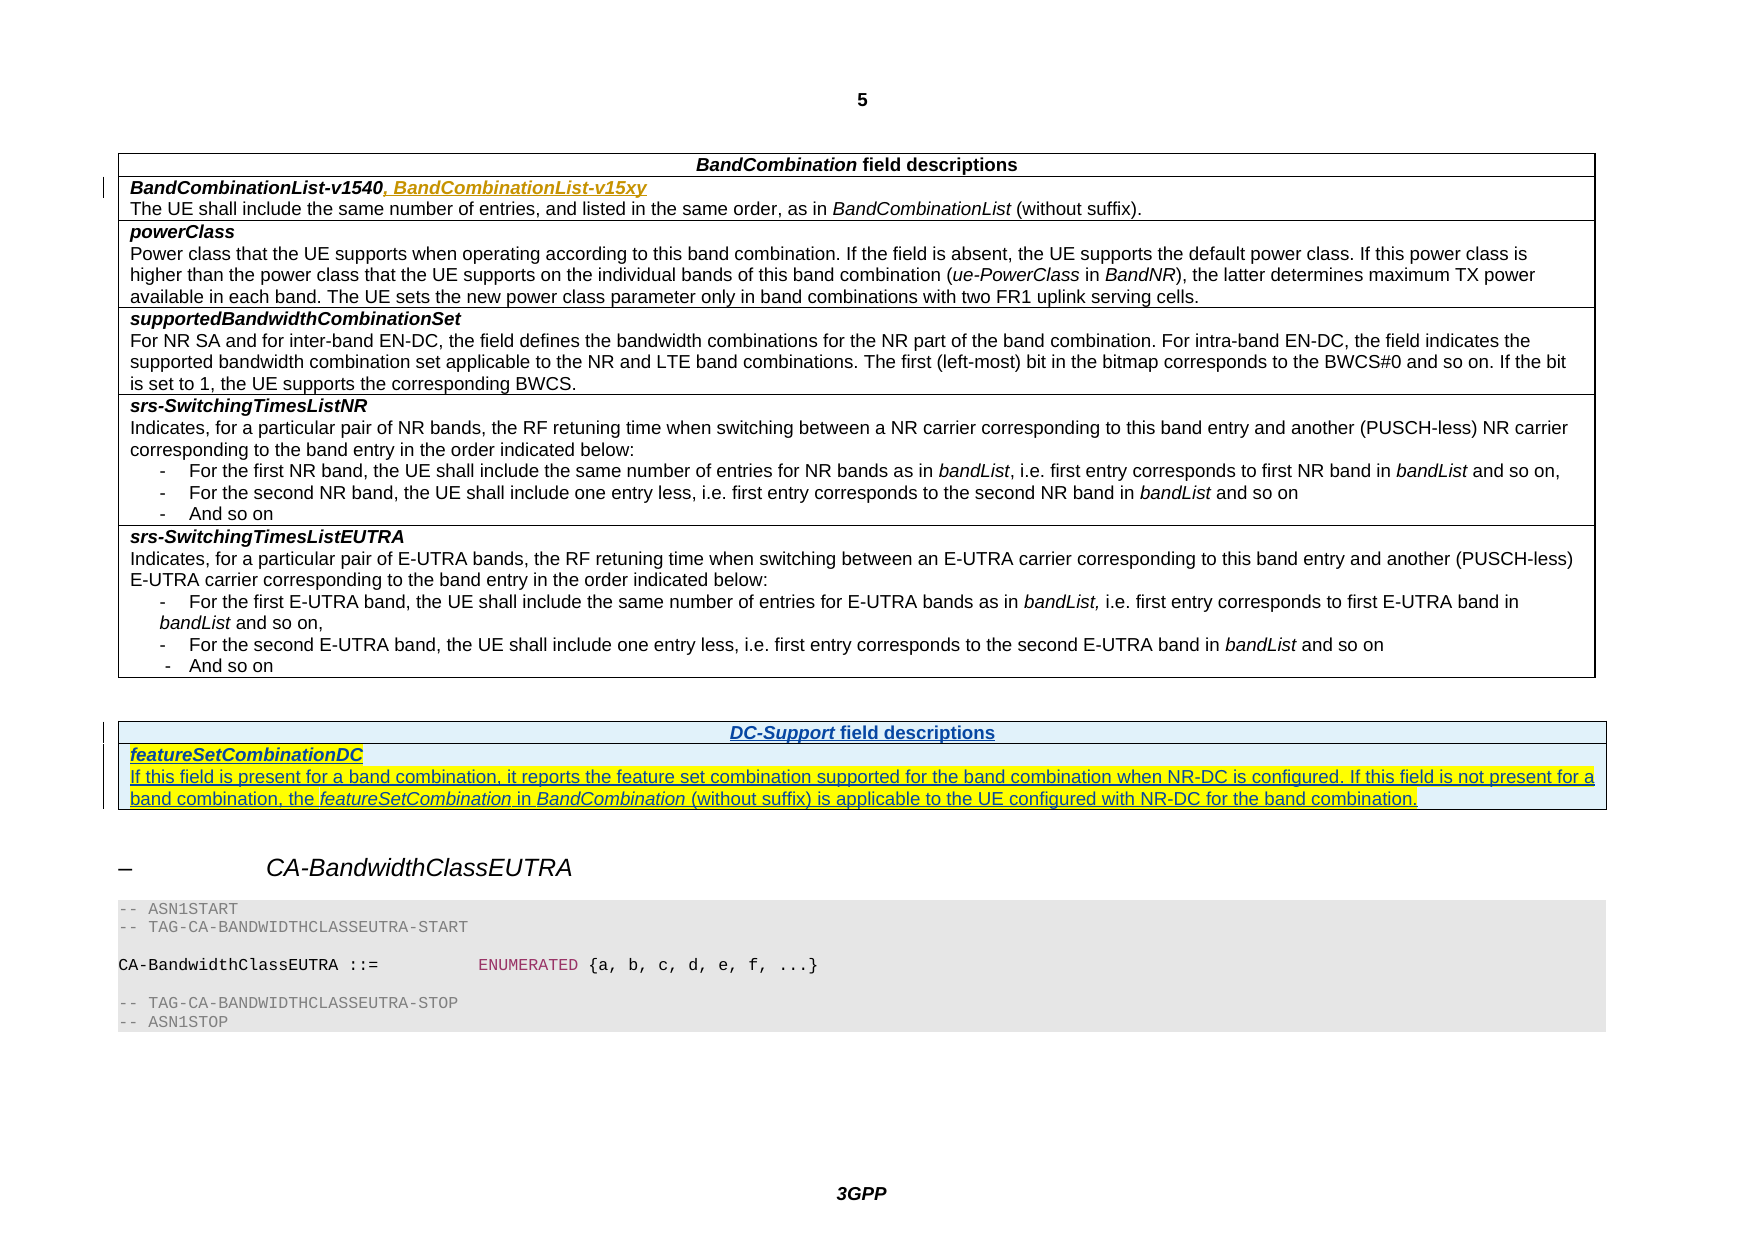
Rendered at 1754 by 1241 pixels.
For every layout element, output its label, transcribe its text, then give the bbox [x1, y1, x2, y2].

text -- TAG-CA-BANDWIDTHCLASSEUTRA-START [118, 919, 1606, 938]
table_cell srs-SwitchingTimesListEUTRA Indicates, for a particular pair of E-UTRA bands, the RF retuning time when switching between an E-UTRA carrier corresponding to this band entry and another (PUSCH-less) E-UTRA carrier corresponding to the band entry in the order indicated below: - For the first E-UTRA band, the UE shall include the same number of entries for E-UTRA bands as in bandList, i.e. first entry corresponds to first E-UTRA band in bandList and so on, - For the second E-UTRA band, the UE shall include one entry less, i.e. first entry corresponds to the second E-UTRA band in bandList and so on - And so on [119, 526, 1594, 677]
text CA-BandwidthClassEUTRA ::= ENUMERATED {a, b, c, d, e, f, ...} [118, 957, 1606, 976]
table_header BandCombination field descriptions [119, 154, 1594, 176]
table_cell powerClass Power class that the UE supports when operating according to this band combination. If the field is absent, the UE supports the default power class. If this power class is higher than the power class that the UE supports on the individual bands of this band combination (ue-PowerClass in BandNR), the latter determines maximum TX power available in each band. The UE sets the new power class parameter only in band combinations with two FR1 uplink serving cells. [119, 221, 1594, 307]
table_cell supportedBandwidthCombinationSet For NR SA and for inter-band EN-DC, the field defines the bandwidth combinations for the NR part of the band combination. For intra-band EN-DC, the field indicates the supported bandwidth combination set applicable to the NR and LTE band combinations. The first (left-most) bit in the bitmap corresponds to the BWCS#0 and so on. If the bit is set to 1, the UE supports the corresponding BWCS. [119, 308, 1594, 394]
text -- TAG-CA-BANDWIDTHCLASSEUTRA-STOP [118, 994, 1606, 1013]
text -- ASN1START [118, 900, 1606, 919]
text -- ASN1STOP [118, 1013, 1606, 1032]
table_cell srs-SwitchingTimesListNR Indicates, for a particular pair of NR bands, the RF retuning time when switching between a NR carrier corresponding to this band entry and another (PUSCH-less) NR carrier corresponding to the band entry in the order indicated below: - For the first NR band, the UE shall include the same number of entries for NR bands as in bandList, i.e. first entry corresponds to first NR band in bandList and so on, - For the second NR band, the UE shall include one entry less, i.e. first entry corresponds to the second NR band in bandList and so on - And so on [119, 395, 1594, 525]
table_cell BandCombinationList-v1540 The UE shall include the same number of entries, and listed in the same order, as in BandCombinationList (without suffix). [119, 177, 1594, 220]
subtitle – CA-BandwidthClassEUTRA [118, 853, 1606, 881]
